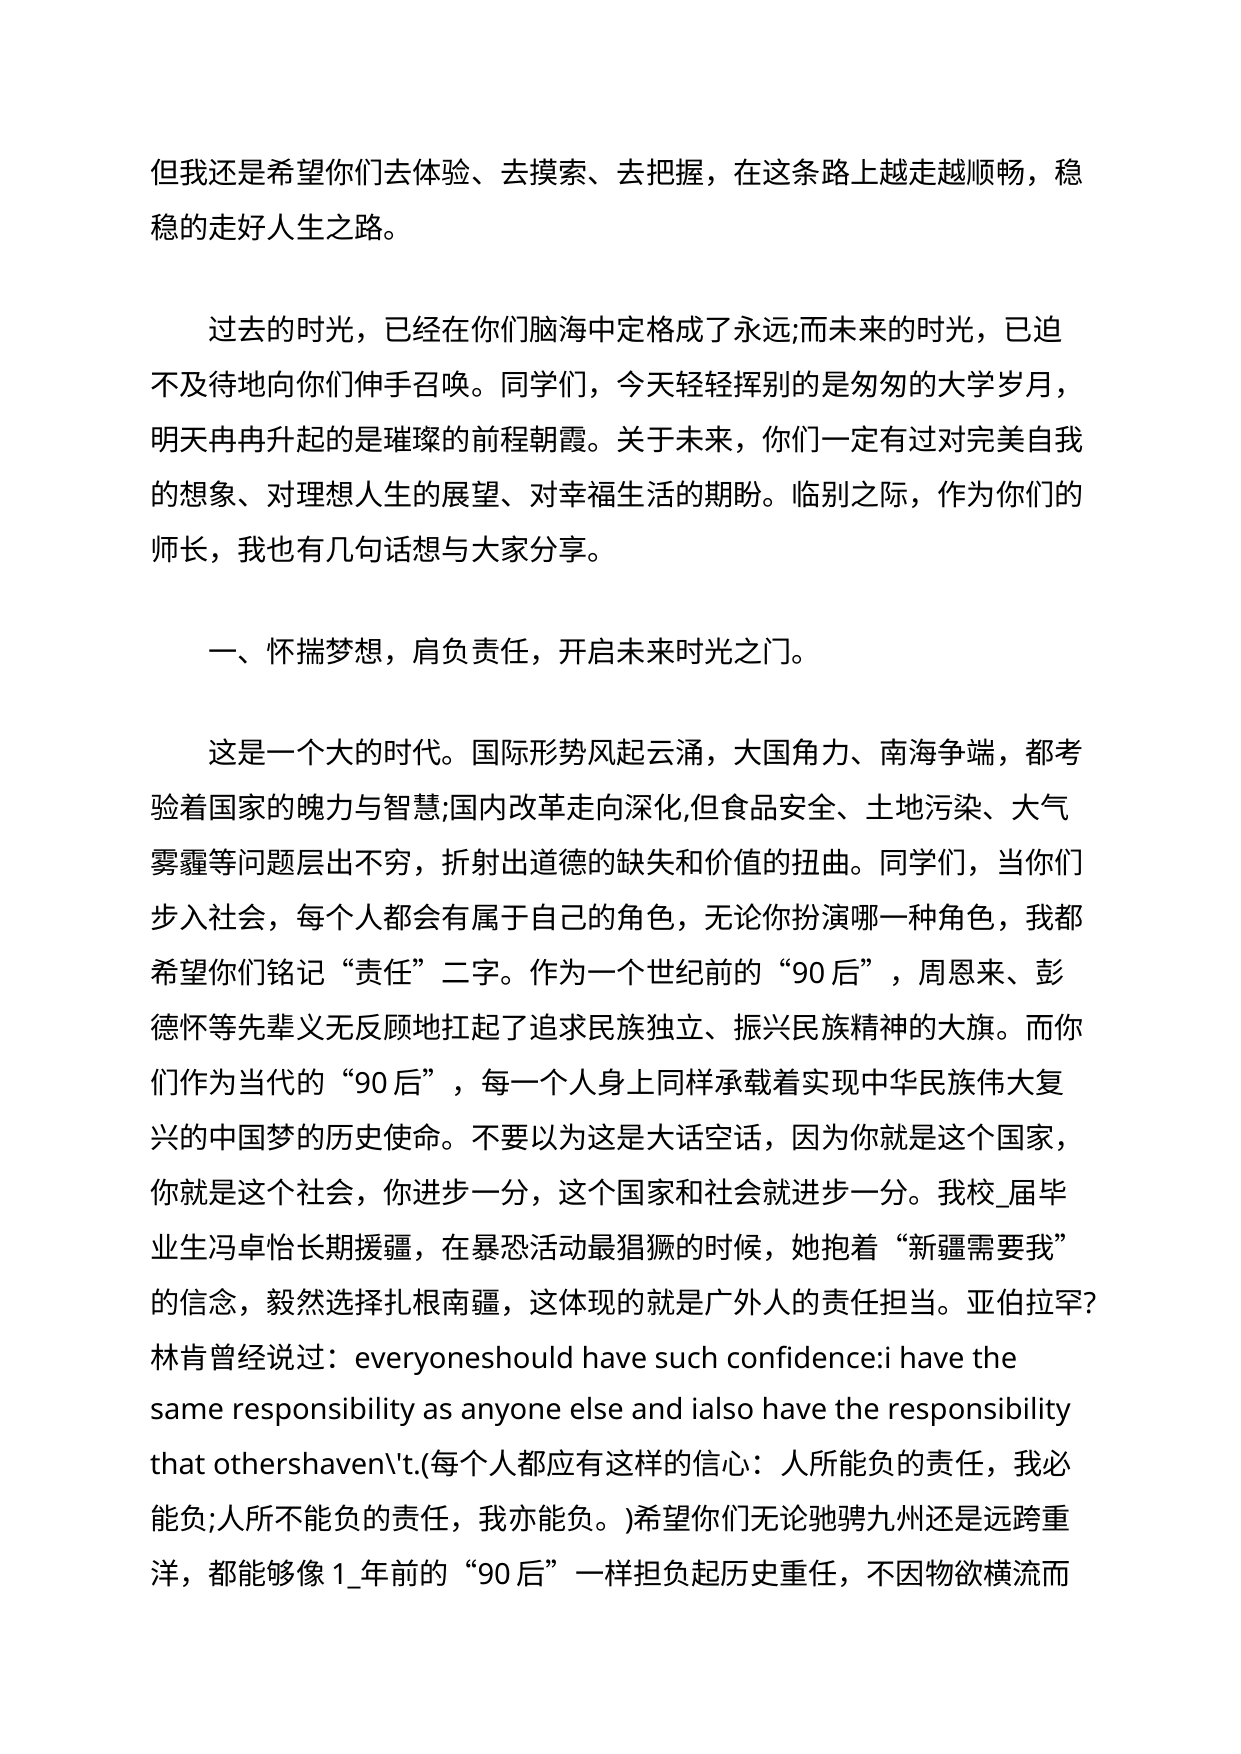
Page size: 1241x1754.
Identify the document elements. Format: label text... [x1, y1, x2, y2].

text 一、怀揣梦想，肩负责任，开启未来时光之门。 [150, 628, 1090, 670]
text 过去的时光，已经在你们脑海中定格成了永远;而未来的时光，已迫不及待地向你们伸手召唤。同学们，今天轻轻挥别的是匆匆的大学岁月，明天冉冉升起的是璀璨的前程朝霞。关于未来，你们一定有过对完美自我的想象、对理想人生的展望、对幸福生活的期盼。临别之际，作为你们的师长，我也有几句话想与大家分享。 [150, 307, 1090, 569]
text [150, 150, 1090, 247]
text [150, 730, 1090, 1593]
